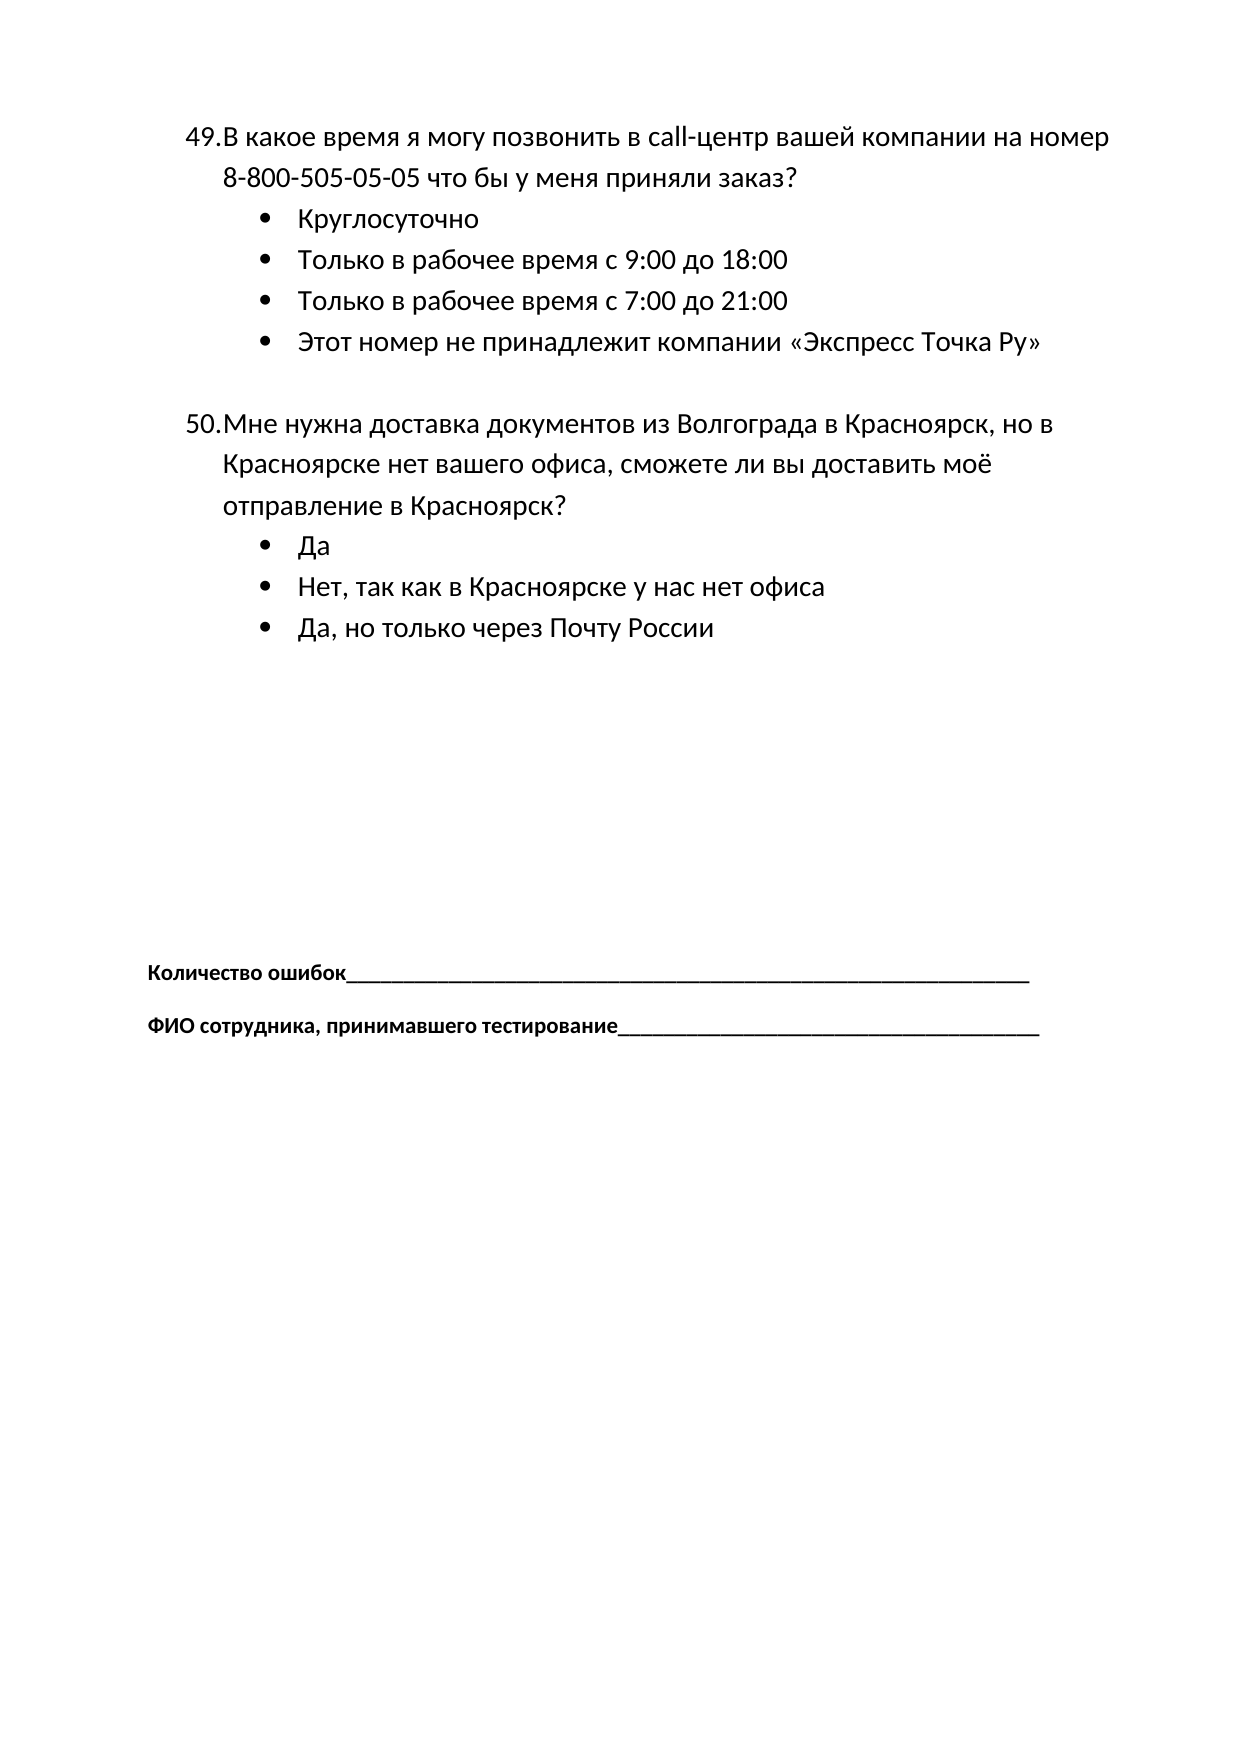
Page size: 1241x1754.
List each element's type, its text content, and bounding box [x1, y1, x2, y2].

list Только в рабочее время с 7:00 до 21:00 [260, 282, 1152, 317]
list Да [260, 527, 1152, 563]
list Мне нужна доставка документов из Волгограда в Красноярск, но в Красноярске нет вашего офиса, сможете ли вы доставить моё отправление в Красноярск? [185, 405, 1152, 522]
list Нет, так как в Красноярске у нас нет офиса [260, 568, 1152, 604]
list В какое время я могу позвонить в call-центр вашей компании на номер 8-800-505-05-05 что бы у меня приняли заказ? [185, 118, 1152, 195]
text Количество ошибок____________________________________________________________ [148, 958, 1152, 986]
list Только в рабочее время с 9:00 до 18:00 [260, 241, 1152, 277]
list Круглосуточно [260, 200, 1152, 236]
list Да, но только через Почту России [260, 609, 1152, 645]
list Этот номер не принадлежит компании «Экспресс Точка Ру» [260, 323, 1152, 358]
text ФИО сотрудника, принимавшего тестирование_____________________________________ [148, 1011, 1152, 1039]
